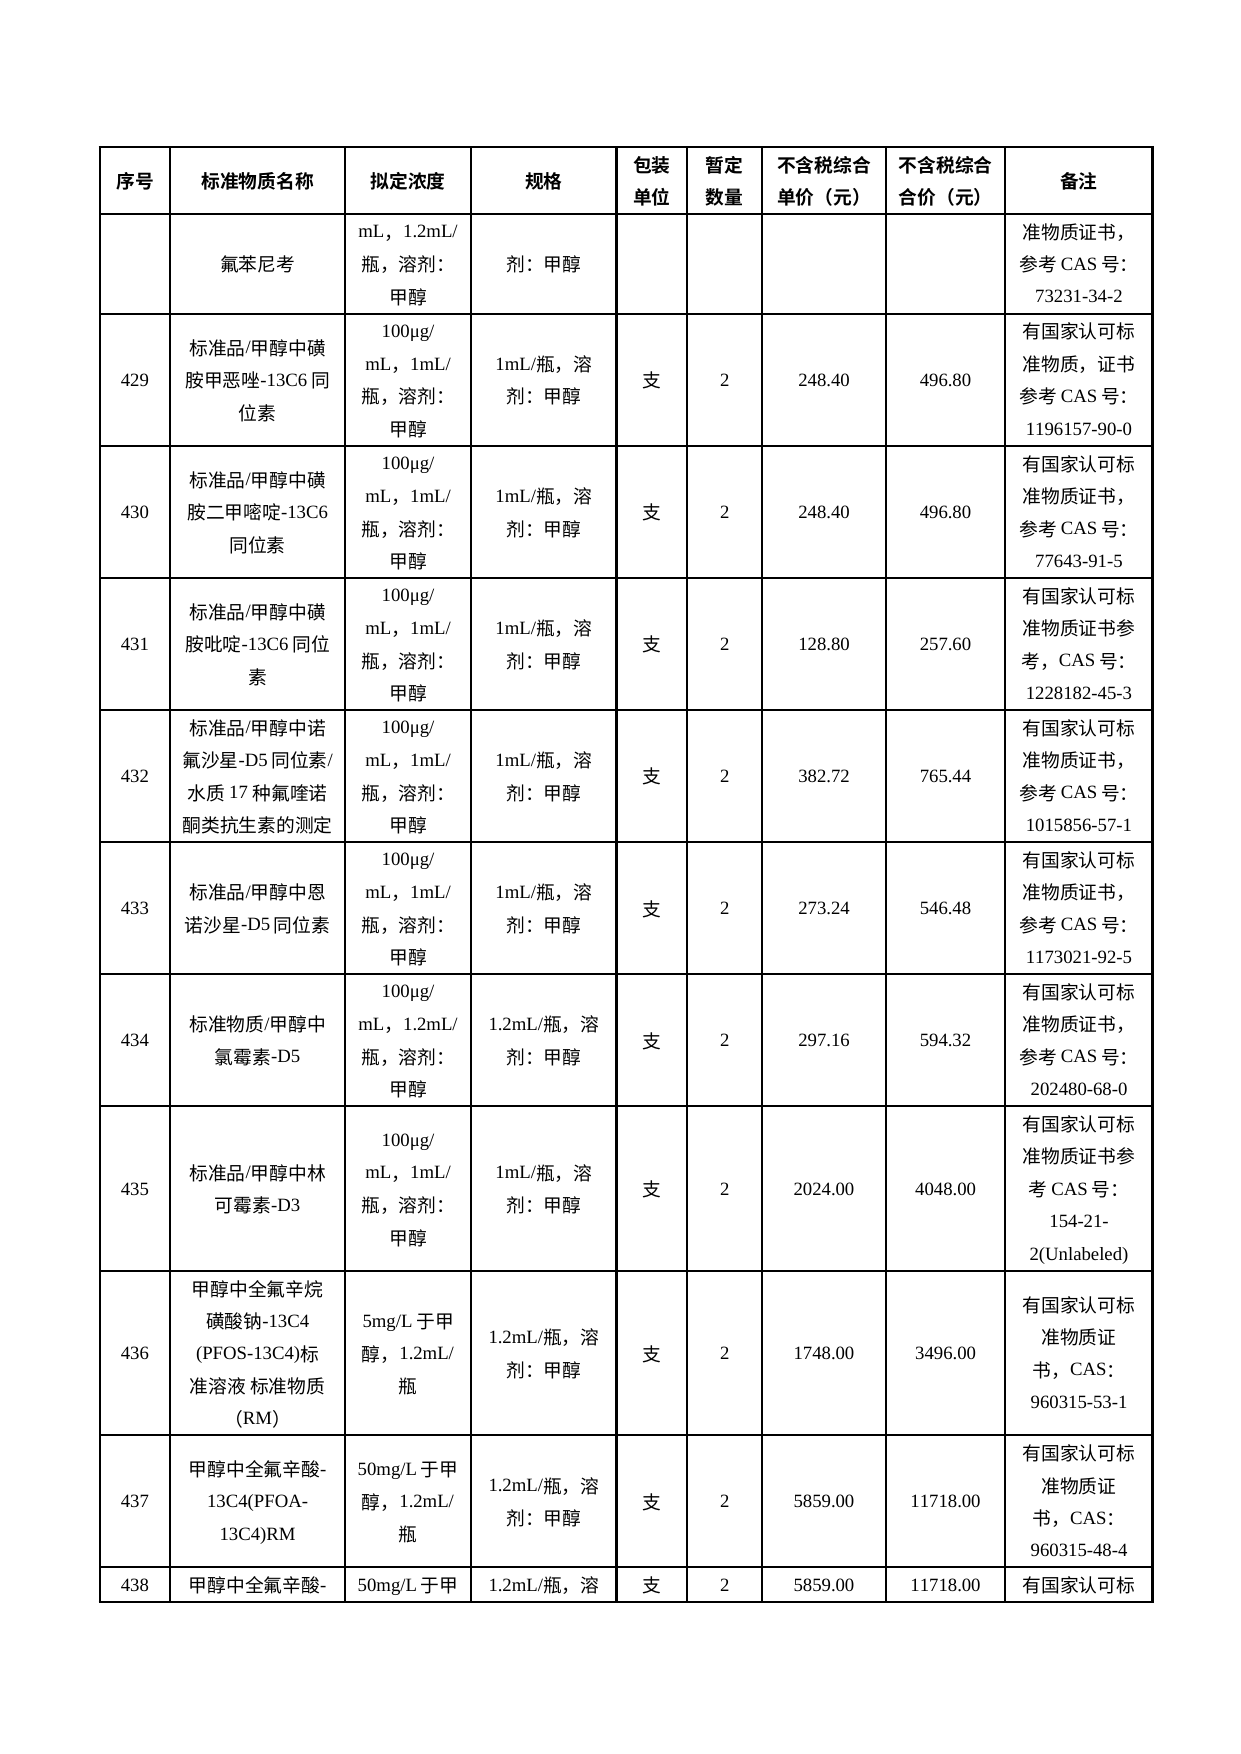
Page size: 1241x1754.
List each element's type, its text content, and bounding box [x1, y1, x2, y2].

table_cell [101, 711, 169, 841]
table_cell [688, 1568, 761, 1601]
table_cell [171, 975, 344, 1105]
table_header 暂定数量 [688, 148, 761, 213]
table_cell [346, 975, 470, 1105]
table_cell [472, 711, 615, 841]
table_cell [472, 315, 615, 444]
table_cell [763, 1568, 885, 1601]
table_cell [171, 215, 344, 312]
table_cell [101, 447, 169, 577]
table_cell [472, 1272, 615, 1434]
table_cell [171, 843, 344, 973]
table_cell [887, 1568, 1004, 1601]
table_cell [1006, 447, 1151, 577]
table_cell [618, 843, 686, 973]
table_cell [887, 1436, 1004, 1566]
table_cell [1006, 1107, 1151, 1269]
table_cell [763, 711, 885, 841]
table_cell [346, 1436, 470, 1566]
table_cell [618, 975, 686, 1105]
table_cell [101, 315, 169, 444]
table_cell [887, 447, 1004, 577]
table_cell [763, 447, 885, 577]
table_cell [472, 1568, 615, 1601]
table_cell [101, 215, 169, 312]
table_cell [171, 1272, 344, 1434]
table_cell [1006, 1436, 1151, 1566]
table_header 规格 [472, 148, 615, 213]
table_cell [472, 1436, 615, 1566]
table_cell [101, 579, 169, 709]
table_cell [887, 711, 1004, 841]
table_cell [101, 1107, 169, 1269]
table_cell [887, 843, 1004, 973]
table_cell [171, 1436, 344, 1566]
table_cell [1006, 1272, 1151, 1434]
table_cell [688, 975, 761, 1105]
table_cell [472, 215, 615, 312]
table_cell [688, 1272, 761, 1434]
table_header 拟定浓度 [346, 148, 470, 213]
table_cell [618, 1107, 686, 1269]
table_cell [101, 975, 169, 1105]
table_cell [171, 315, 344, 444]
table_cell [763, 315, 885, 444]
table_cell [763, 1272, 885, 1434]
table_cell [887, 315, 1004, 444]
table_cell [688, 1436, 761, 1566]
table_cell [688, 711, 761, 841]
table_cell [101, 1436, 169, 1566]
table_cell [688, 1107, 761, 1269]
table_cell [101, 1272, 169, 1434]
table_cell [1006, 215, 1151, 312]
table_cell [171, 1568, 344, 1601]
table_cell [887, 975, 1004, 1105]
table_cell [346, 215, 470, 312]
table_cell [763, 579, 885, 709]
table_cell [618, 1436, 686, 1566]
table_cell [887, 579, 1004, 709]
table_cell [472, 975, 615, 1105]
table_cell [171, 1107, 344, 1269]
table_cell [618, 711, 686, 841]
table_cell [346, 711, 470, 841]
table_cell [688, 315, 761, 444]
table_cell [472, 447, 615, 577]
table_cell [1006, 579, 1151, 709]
table_header 不含税综合合价（元） [887, 148, 1004, 213]
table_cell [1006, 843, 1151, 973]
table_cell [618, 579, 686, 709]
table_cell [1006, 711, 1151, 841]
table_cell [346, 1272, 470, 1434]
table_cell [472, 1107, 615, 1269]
table_header 序号 [101, 148, 169, 213]
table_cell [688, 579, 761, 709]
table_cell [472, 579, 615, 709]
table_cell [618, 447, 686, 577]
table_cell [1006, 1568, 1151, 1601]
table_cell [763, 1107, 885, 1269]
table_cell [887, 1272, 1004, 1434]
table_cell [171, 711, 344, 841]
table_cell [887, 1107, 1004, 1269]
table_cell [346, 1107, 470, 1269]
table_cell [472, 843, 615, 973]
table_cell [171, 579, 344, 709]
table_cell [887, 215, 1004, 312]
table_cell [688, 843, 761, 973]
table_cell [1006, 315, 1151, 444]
table_header 备注 [1006, 148, 1151, 213]
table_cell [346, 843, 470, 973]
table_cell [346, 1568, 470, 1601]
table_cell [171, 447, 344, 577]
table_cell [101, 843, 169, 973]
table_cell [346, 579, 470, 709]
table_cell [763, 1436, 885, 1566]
table_header 包装单位 [618, 148, 686, 213]
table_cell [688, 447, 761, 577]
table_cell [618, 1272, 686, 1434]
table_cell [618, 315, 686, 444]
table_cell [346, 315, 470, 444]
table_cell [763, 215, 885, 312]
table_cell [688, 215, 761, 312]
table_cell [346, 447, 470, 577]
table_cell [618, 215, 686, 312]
table_header 不含税综合单价（元） [763, 148, 885, 213]
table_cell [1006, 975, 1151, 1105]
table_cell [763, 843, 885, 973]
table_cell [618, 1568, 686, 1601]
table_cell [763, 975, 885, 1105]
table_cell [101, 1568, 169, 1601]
table_header 标准物质名称 [171, 148, 344, 213]
